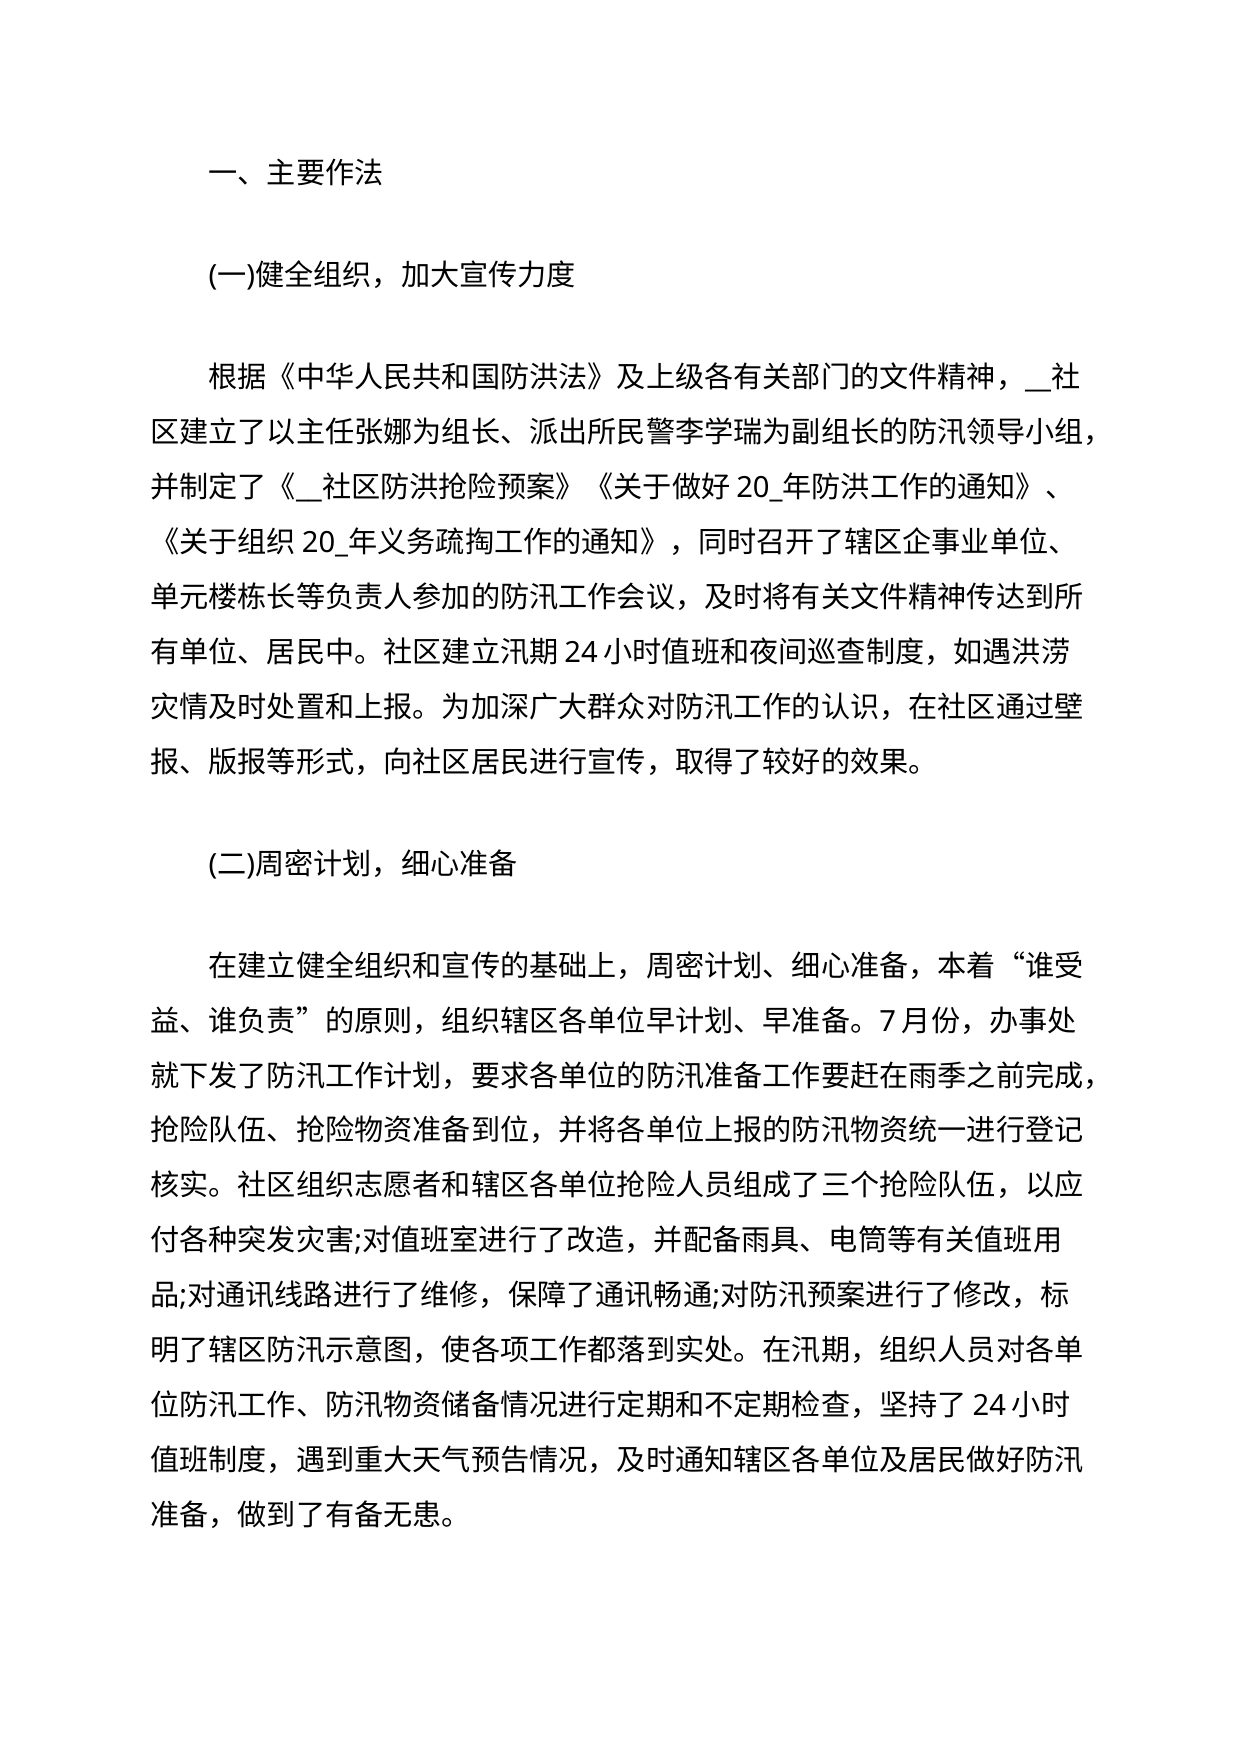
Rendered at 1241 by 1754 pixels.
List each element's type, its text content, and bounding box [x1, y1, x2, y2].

text 根据《中华人民共和国防洪法》及上级各有关部门的文件精神，__社区建立了以主任张娜为组长、派出所民警李学瑞为副组长的防汛领导小组，并制定了《__社区防洪抢险预案》《关于做好20_年防洪工作的通知》、《关于组织20_年义务疏掏工作的通知》，同时召开了辖区企事业单位、单元楼栋长等负责人参加的防汛工作会议，及时将有关文件精神传达到所有单位、居民中。社区建立汛期24小时值班和夜间巡查制度，如遇洪涝灾情及时处置和上报。为加深广大群众对防汛工作的认识，在社区通过壁报、版报等形式，向社区居民进行宣传，取得了较好的效果。 [150, 354, 1090, 781]
text 在建立健全组织和宣传的基础上，周密计划、细心准备，本着“谁受益、谁负责”的原则，组织辖区各单位早计划、早准备。7月份，办事处就下发了防汛工作计划，要求各单位的防汛准备工作要赶在雨季之前完成，抢险队伍、抢险物资准备到位，并将各单位上报的防汛物资统一进行登记核实。社区组织志愿者和辖区各单位抢险人员组成了三个抢险队伍，以应付各种突发灾害;对值班室进行了改造，并配备雨具、电筒等有关值班用品;对通讯线路进行了维修，保障了通讯畅通;对防汛预案进行了修改，标明了辖区防汛示意图，使各项工作都落到实处。在汛期，组织人员对各单位防汛工作、防汛物资储备情况进行定期和不定期检查，坚持了24小时值班制度，遇到重大天气预告情况，及时通知辖区各单位及居民做好防汛准备，做到了有备无患。 [150, 942, 1090, 1534]
text (二)周密计划，细心准备 [150, 840, 1090, 883]
text 一、主要作法 [150, 150, 1090, 192]
text (一)健全组织，加大宣传力度 [150, 252, 1090, 294]
